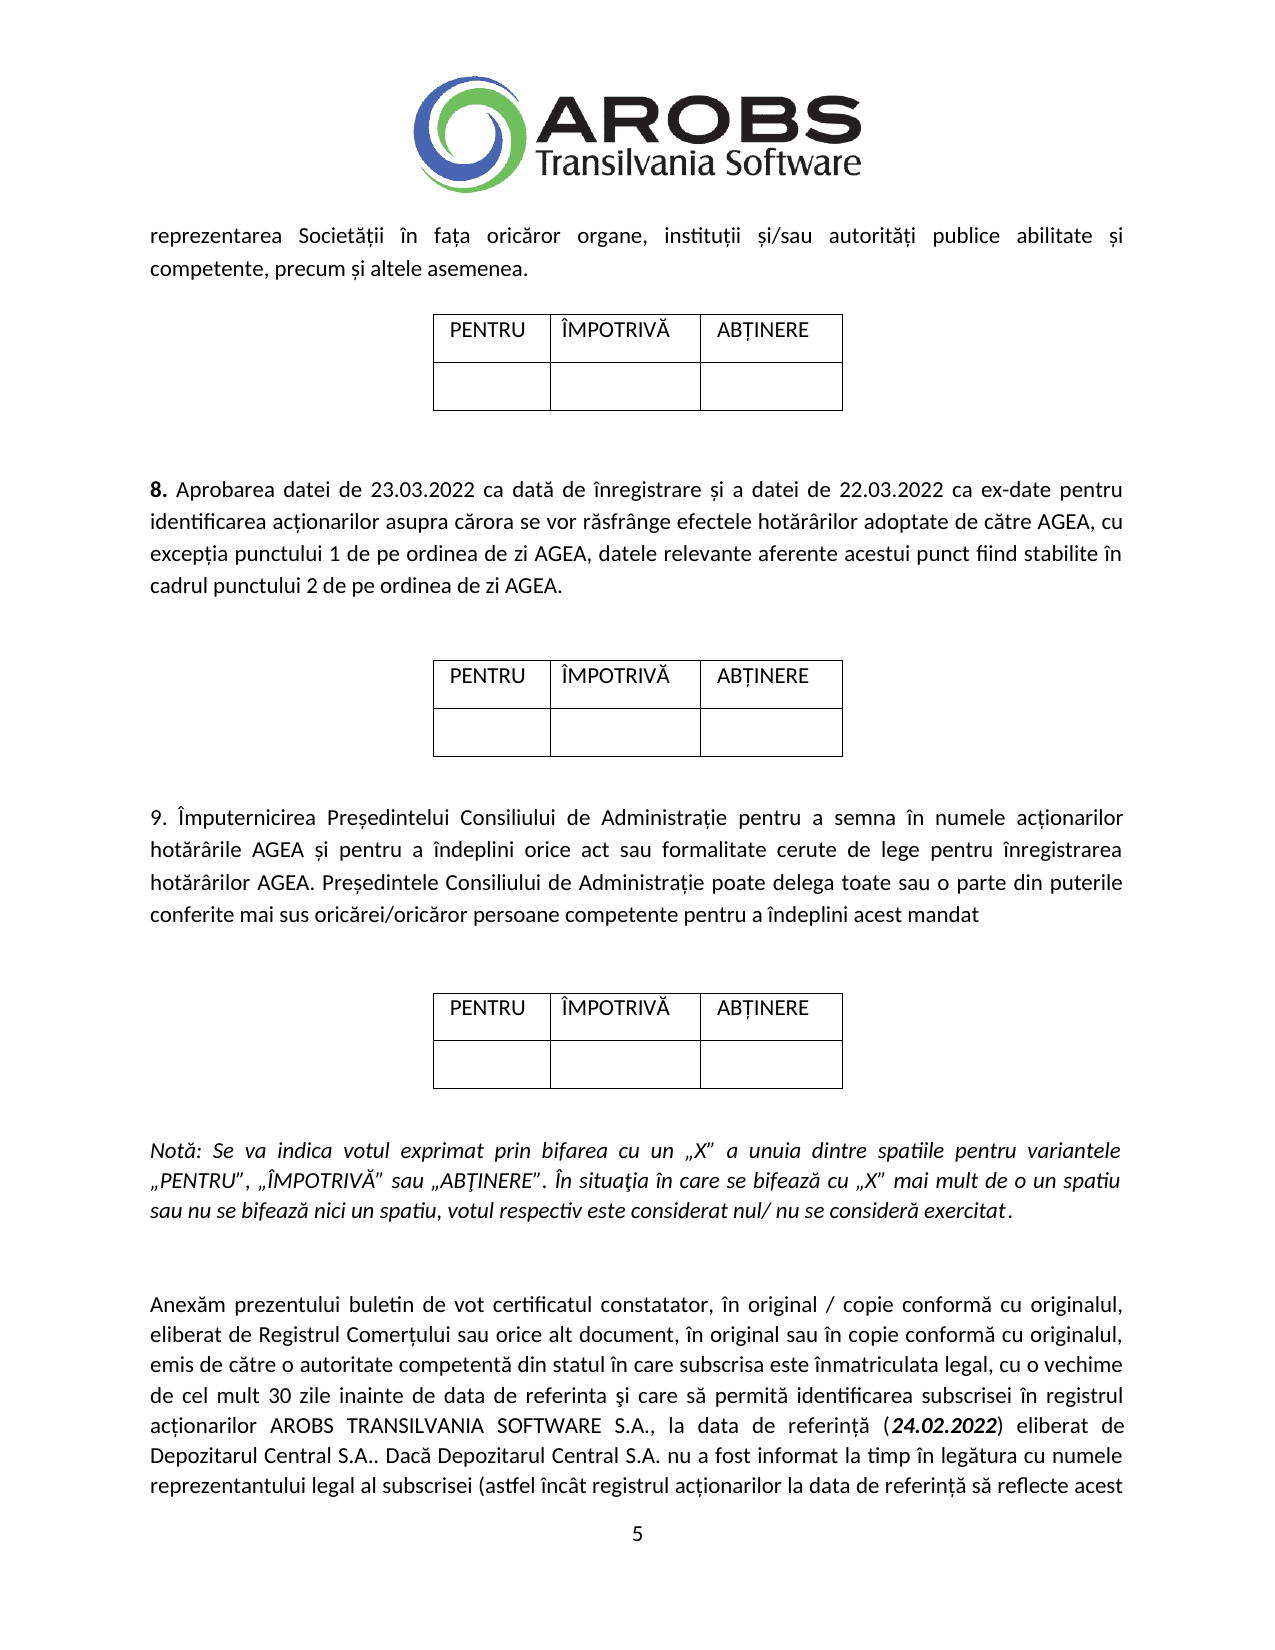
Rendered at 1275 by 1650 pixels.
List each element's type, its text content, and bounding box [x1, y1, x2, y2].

table_cell [701, 363, 842, 410]
table_cell [551, 363, 700, 410]
table_header PENTRU [434, 315, 550, 362]
table_cell [434, 363, 550, 410]
table_cell [551, 709, 700, 756]
table_cell [434, 1041, 550, 1088]
table_header ÎMPOTRIVĂ [551, 994, 700, 1040]
table_cell [701, 709, 842, 756]
table_header ABȚINERE [701, 315, 842, 362]
table_header ABȚINERE [701, 994, 842, 1040]
table_header PENTRU [434, 661, 550, 708]
text 9. Împuternicirea Președintelui Consiliului de Administrație pentru a semna în numele acționarilor hotărârile AGEA și pentru a îndeplini orice act sau formalitate cerute de lege pentru înregistrarea hotărârilor AGEA. Președintele Consiliului de Administrație poate delega toate sau o parte din puterile conferite mai sus oricărei/oricăror persoane competente pentru a îndeplini acest mandat [150, 803, 1125, 928]
table_header ÎMPOTRIVĂ [551, 315, 700, 362]
table_cell [434, 709, 550, 756]
table_cell [701, 1041, 842, 1088]
text Notă: Se va indica votul exprimat prin bifarea cu un „X” a unuia dintre spatiile pentru variantele „PENTRU”, „ÎMPOTRIVĂ” sau „ABŢINERE”. În situaţia în care se bifează cu „X” mai mult de o un spatiu sau nu se bifează nici un spatiu, votul respectiv este considerat nul/ nu se consideră exercitat. [150, 1136, 1125, 1224]
picture [413, 75, 862, 194]
table_header PENTRU [434, 994, 550, 1040]
table_header ABȚINERE [701, 661, 842, 708]
table_header ÎMPOTRIVĂ [551, 661, 700, 708]
text 8. Aprobarea datei de 23.03.2022 ca dată de înregistrare și a datei de 22.03.2022 ca ex-date pentru identificarea acționarilor asupra cărora se vor răsfrânge efectele hotărârilor adoptate de către AGEA, cu excepția punctului 1 de pe ordinea de zi AGEA, datele relevante aferente acestui punct fiind stabilite în cadrul punctului 2 de pe ordinea de zi AGEA. [150, 475, 1125, 600]
table_cell [551, 1041, 700, 1088]
